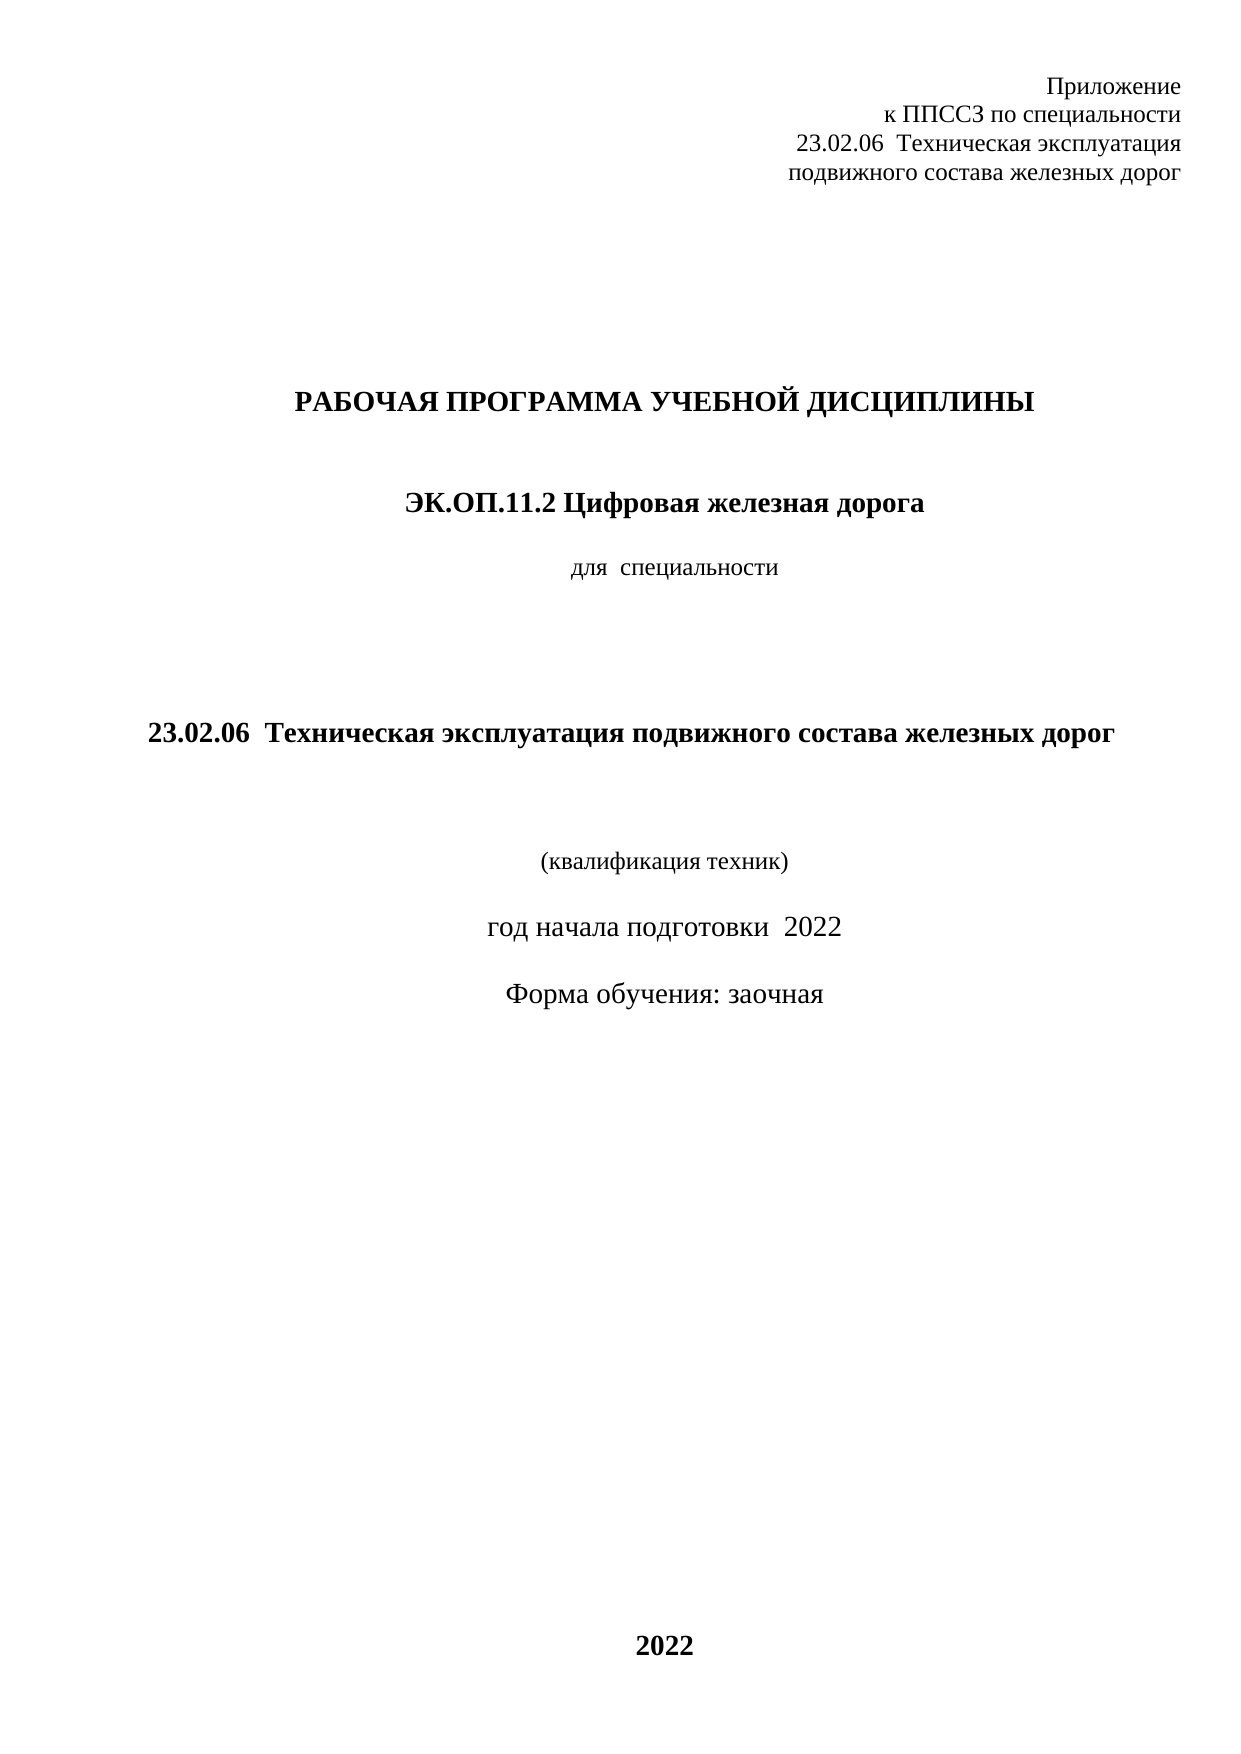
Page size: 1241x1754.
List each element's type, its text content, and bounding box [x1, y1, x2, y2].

text год начала подготовки 2022 [148, 909, 1181, 942]
text 23.02.06 Техническая эксплуатация [148, 128, 1181, 157]
text Форма обучения: заочная [148, 976, 1181, 1009]
text 2022 [148, 1628, 1181, 1661]
text 23.02.06 Техническая эксплуатация подвижного состава железных дорог [148, 715, 1181, 748]
text РАБОЧАЯ ПРОГРАММА УЧЕБНОЙ ДИСЦИПЛИНЫ [148, 384, 1181, 418]
text к ППССЗ по специальности [74, 99, 1181, 128]
text для специальности [148, 552, 1181, 581]
text (квалификация техник) [148, 846, 1181, 875]
text ЭК.ОП.11.2 Цифровая железная дорога [148, 485, 1181, 518]
text подвижного состава железных дорог [148, 157, 1181, 186]
text Приложение [148, 71, 1181, 99]
